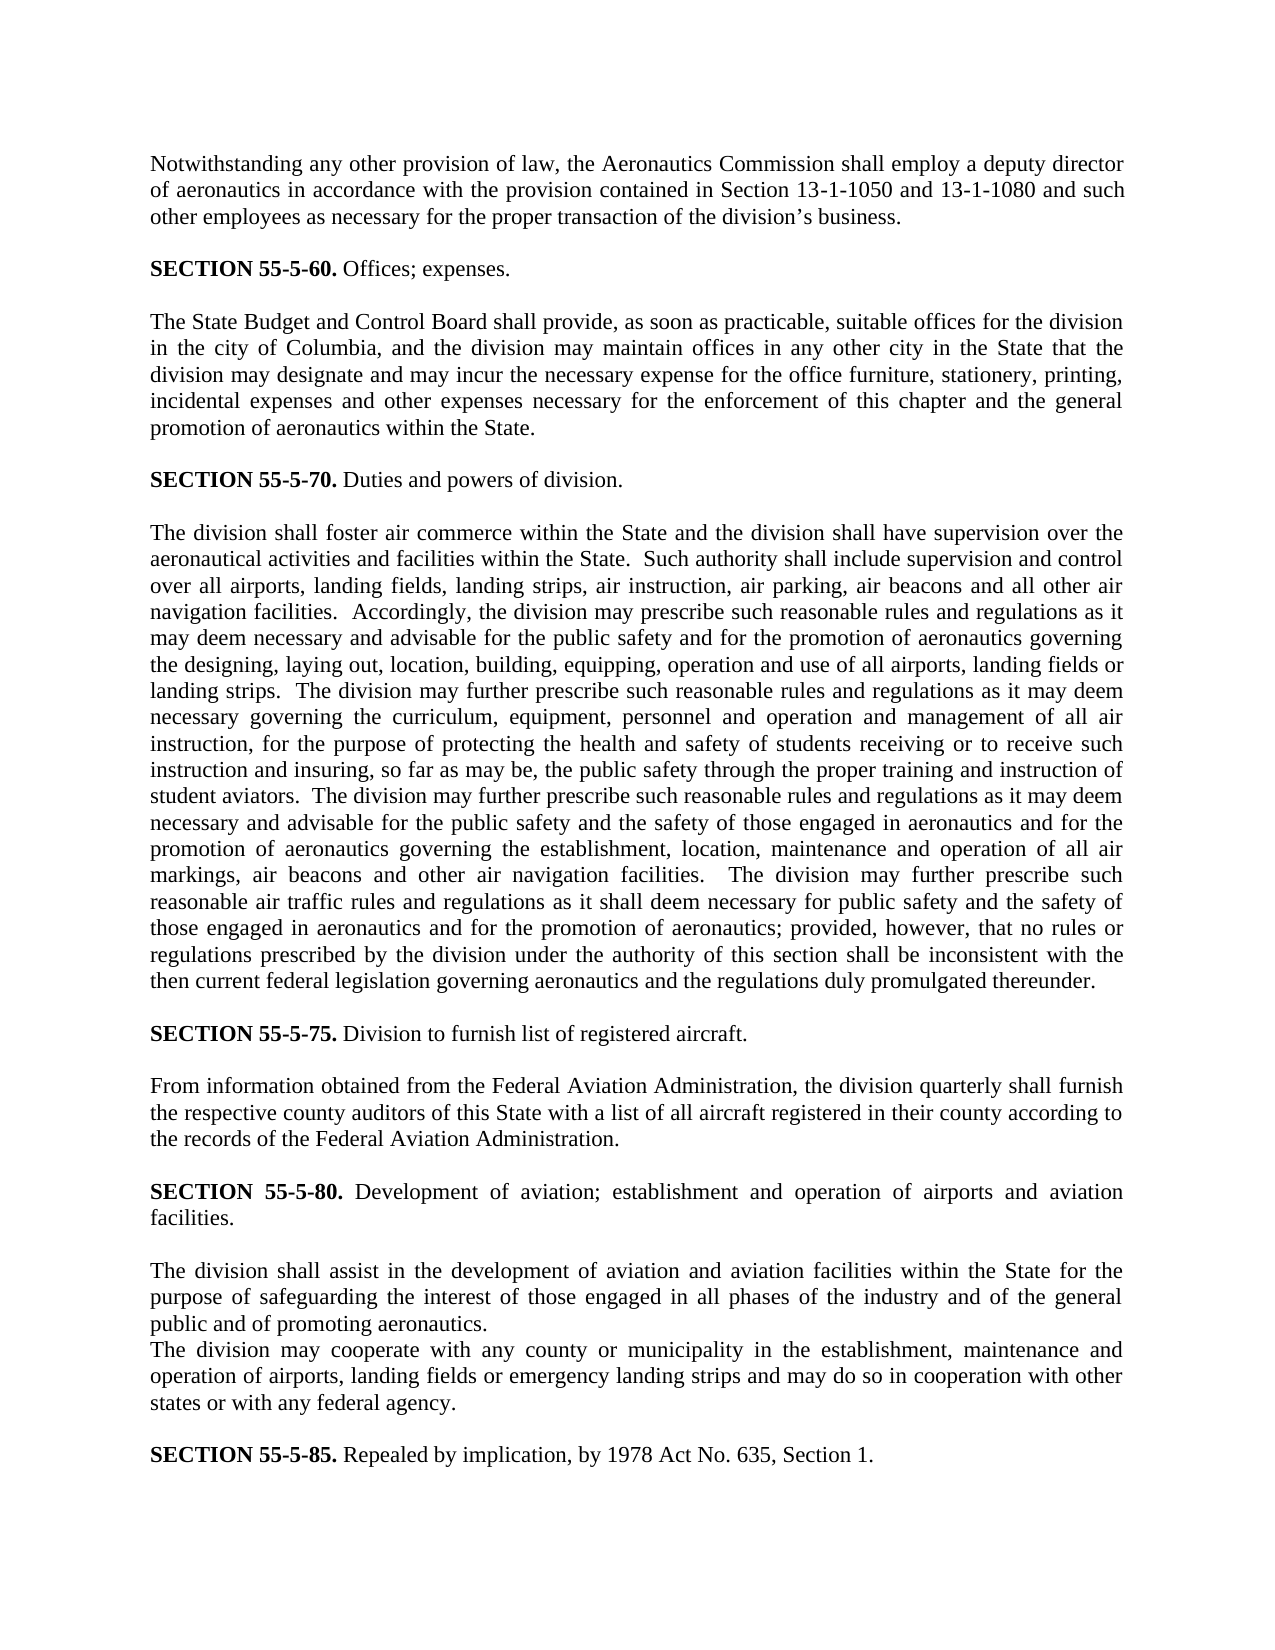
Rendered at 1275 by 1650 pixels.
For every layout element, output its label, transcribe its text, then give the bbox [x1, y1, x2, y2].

text The division may cooperate with any county or municipality in the establishment, maintenance and operation of airports, landing fields or emergency landing strips and may do so in cooperation with other states or with any federal agency. [150, 1336, 1125, 1415]
text SECTION 55-5-85. Repealed by implication, by 1978 Act No. 635, Section 1. [150, 1441, 1125, 1468]
text SECTION 55-5-70. Duties and powers of division. [150, 466, 1125, 493]
text Notwithstanding any other provision of law, the Aeronautics Commission shall employ a deputy director of aeronautics in accordance with the provision contained in Section 13-1-1050 and 13-1-1080 and such other employees as necessary for the proper transaction of the division’s business. [150, 150, 1125, 229]
text SECTION 55-5-60. Offices; expenses. [150, 255, 1125, 282]
text The division shall assist in the development of aviation and aviation facilities within the State for the purpose of safeguarding the interest of those engaged in all phases of the industry and of the general public and of promoting aeronautics. [150, 1257, 1125, 1336]
text From information obtained from the Federal Aviation Administration, the division quarterly shall furnish the respective county auditors of this State with a list of all aircraft registered in their county according to the records of the Federal Aviation Administration. [150, 1072, 1125, 1151]
text The State Budget and Control Board shall provide, as soon as practicable, suitable offices for the division in the city of Columbia, and the division may maintain offices in any other city in the State that the division may designate and may incur the necessary expense for the office furniture, stationery, printing, incidental expenses and other expenses necessary for the enforcement of this chapter and the general promotion of aeronautics within the State. [150, 308, 1125, 440]
text The division shall foster air commerce within the State and the division shall have supervision over the aeronautical activities and facilities within the State. Such authority shall include supervision and control over all airports, landing fields, landing strips, air instruction, air parking, air beacons and all other air navigation facilities. Accordingly, the division may prescribe such reasonable rules and regulations as it may deem necessary and advisable for the public safety and for the promotion of aeronautics governing the designing, laying out, location, building, equipping, operation and use of all airports, landing fields or landing strips. The division may further prescribe such reasonable rules and regulations as it may deem necessary governing the curriculum, equipment, personnel and operation and management of all air instruction, for the purpose of protecting the health and safety of students receiving or to receive such instruction and insuring, so far as may be, the public safety through the proper training and instruction of student aviators. The division may further prescribe such reasonable rules and regulations as it may deem necessary and advisable for the public safety and the safety of those engaged in aeronautics and for the promotion of aeronautics governing the establishment, location, maintenance and operation of all air markings, air beacons and other air navigation facilities. The division may further prescribe such reasonable air traffic rules and regulations as it shall deem necessary for public safety and the safety of those engaged in aeronautics and for the promotion of aeronautics; provided, however, that no rules or regulations prescribed by the division under the authority of this section shall be inconsistent with the then current federal legislation governing aeronautics and the regulations duly promulgated thereunder. [150, 519, 1125, 993]
text SECTION 55-5-80. Development of aviation; establishment and operation of airports and aviation facilities. [150, 1178, 1125, 1231]
text SECTION 55-5-75. Division to furnish list of registered aircraft. [150, 1020, 1125, 1046]
